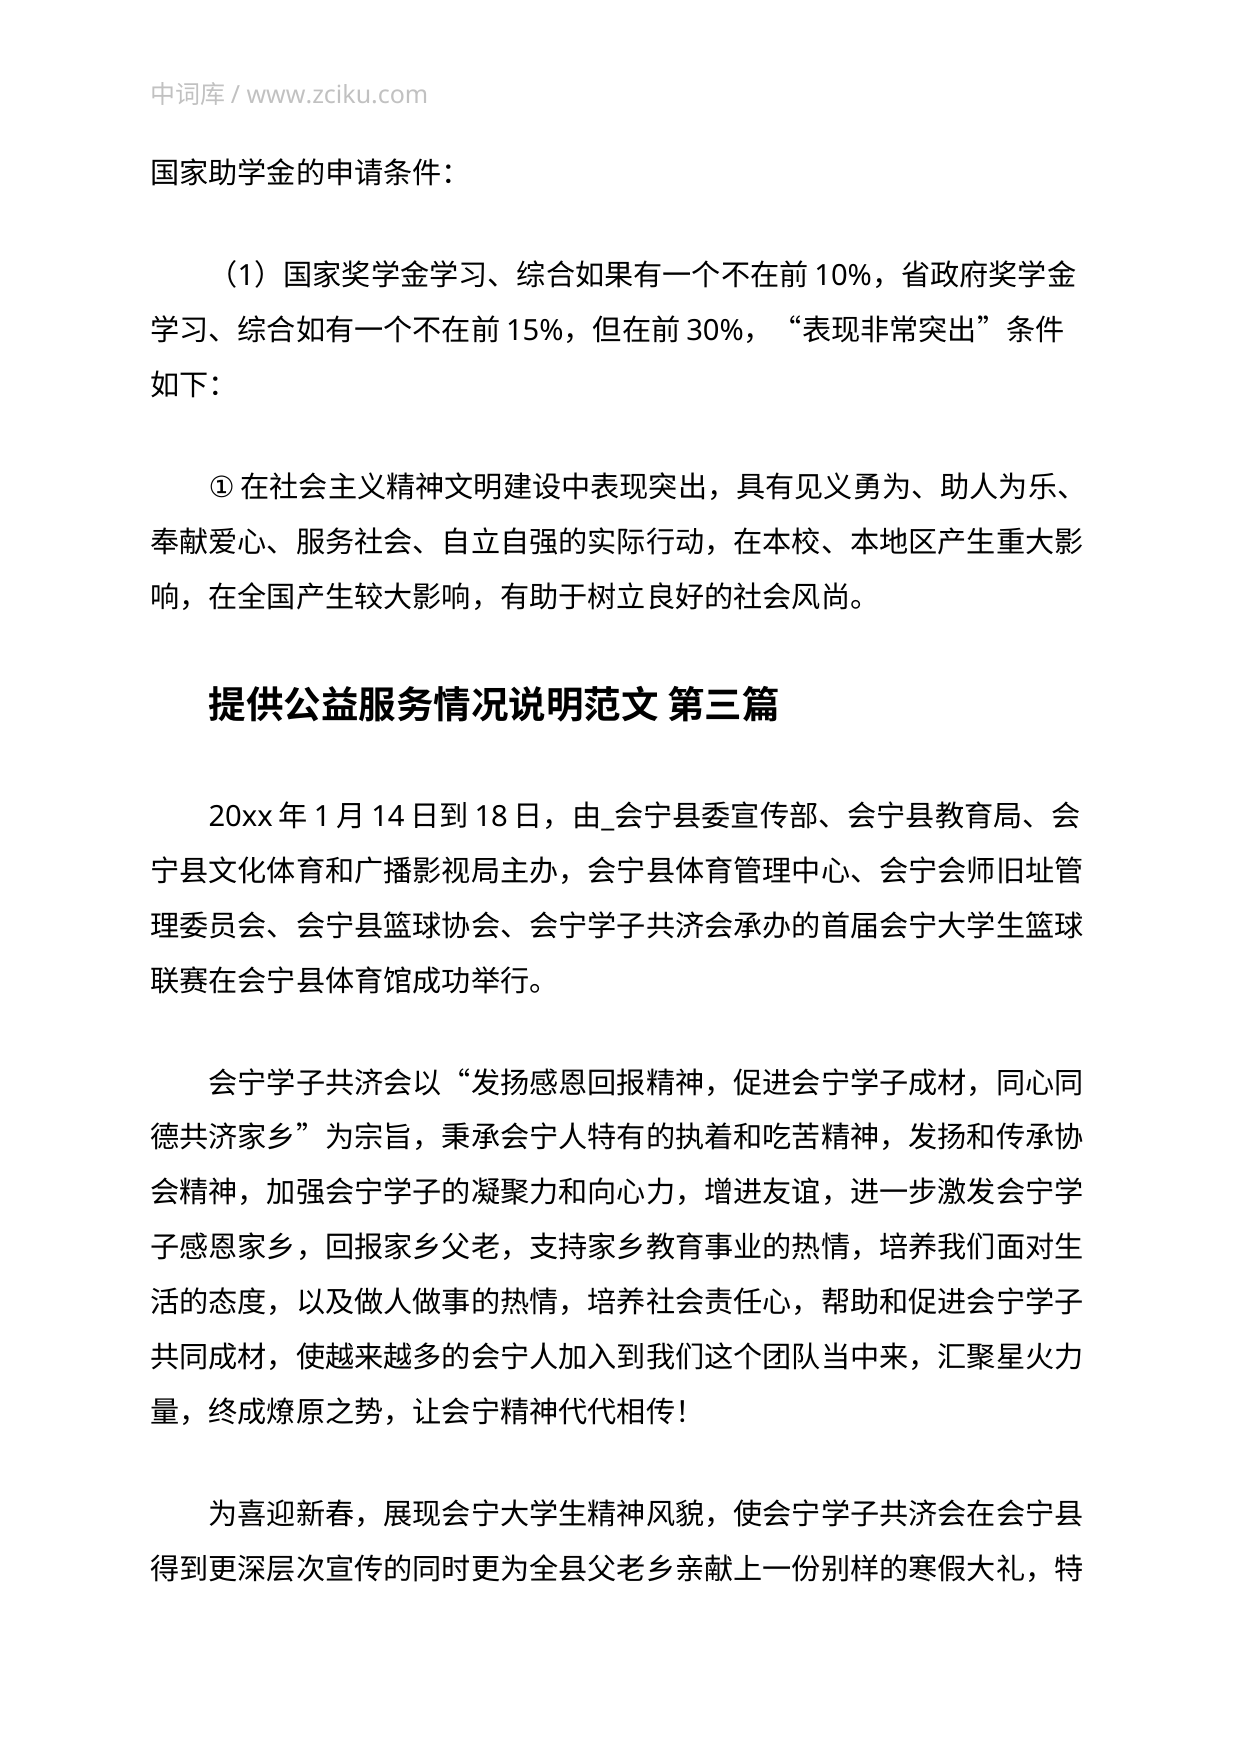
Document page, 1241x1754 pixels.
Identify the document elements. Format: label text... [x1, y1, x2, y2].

text 提供公益服务情况说明范文 第三篇 [150, 675, 1090, 729]
text ①在社会主义精神文明建设中表现突出，具有见义勇为、助人为乐、奉献爱心、服务社会、自立自强的实际行动，在本校、本地区产生重大影响，在全国产生较大影响，有助于树立良好的社会风尚。 [150, 463, 1090, 616]
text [150, 150, 1090, 192]
text 会宁学子共济会以“发扬感恩回报精神，促进会宁学子成材，同心同德共济家乡”为宗旨，秉承会宁人特有的执着和吃苦精神，发扬和传承协会精神，加强会宁学子的凝聚力和向心力，增进友谊，进一步激发会宁学子感恩家乡，回报家乡父老，支持家乡教育事业的热情，培养我们面对生活的态度，以及做人做事的热情，培养社会责任心，帮助和促进会宁学子共同成材，使越来越多的会宁人加入到我们这个团队当中来，汇聚星火力量，终成燎原之势，让会宁精神代代相传！ [150, 1059, 1090, 1431]
text 20xx年1月14日到18日，由_会宁县委宣传部、会宁县教育局、会宁县文化体育和广播影视局主办，会宁县体育管理中心、会宁会师旧址管理委员会、会宁县篮球协会、会宁学子共济会承办的首届会宁大学生篮球联赛在会宁县体育馆成功举行。 [150, 793, 1090, 1000]
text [150, 1490, 1090, 1587]
text （1）国家奖学金学习、综合如果有一个不在前10%，省政府奖学金学习、综合如有一个不在前15%，但在前30%，“表现非常突出”条件如下： [150, 252, 1090, 404]
